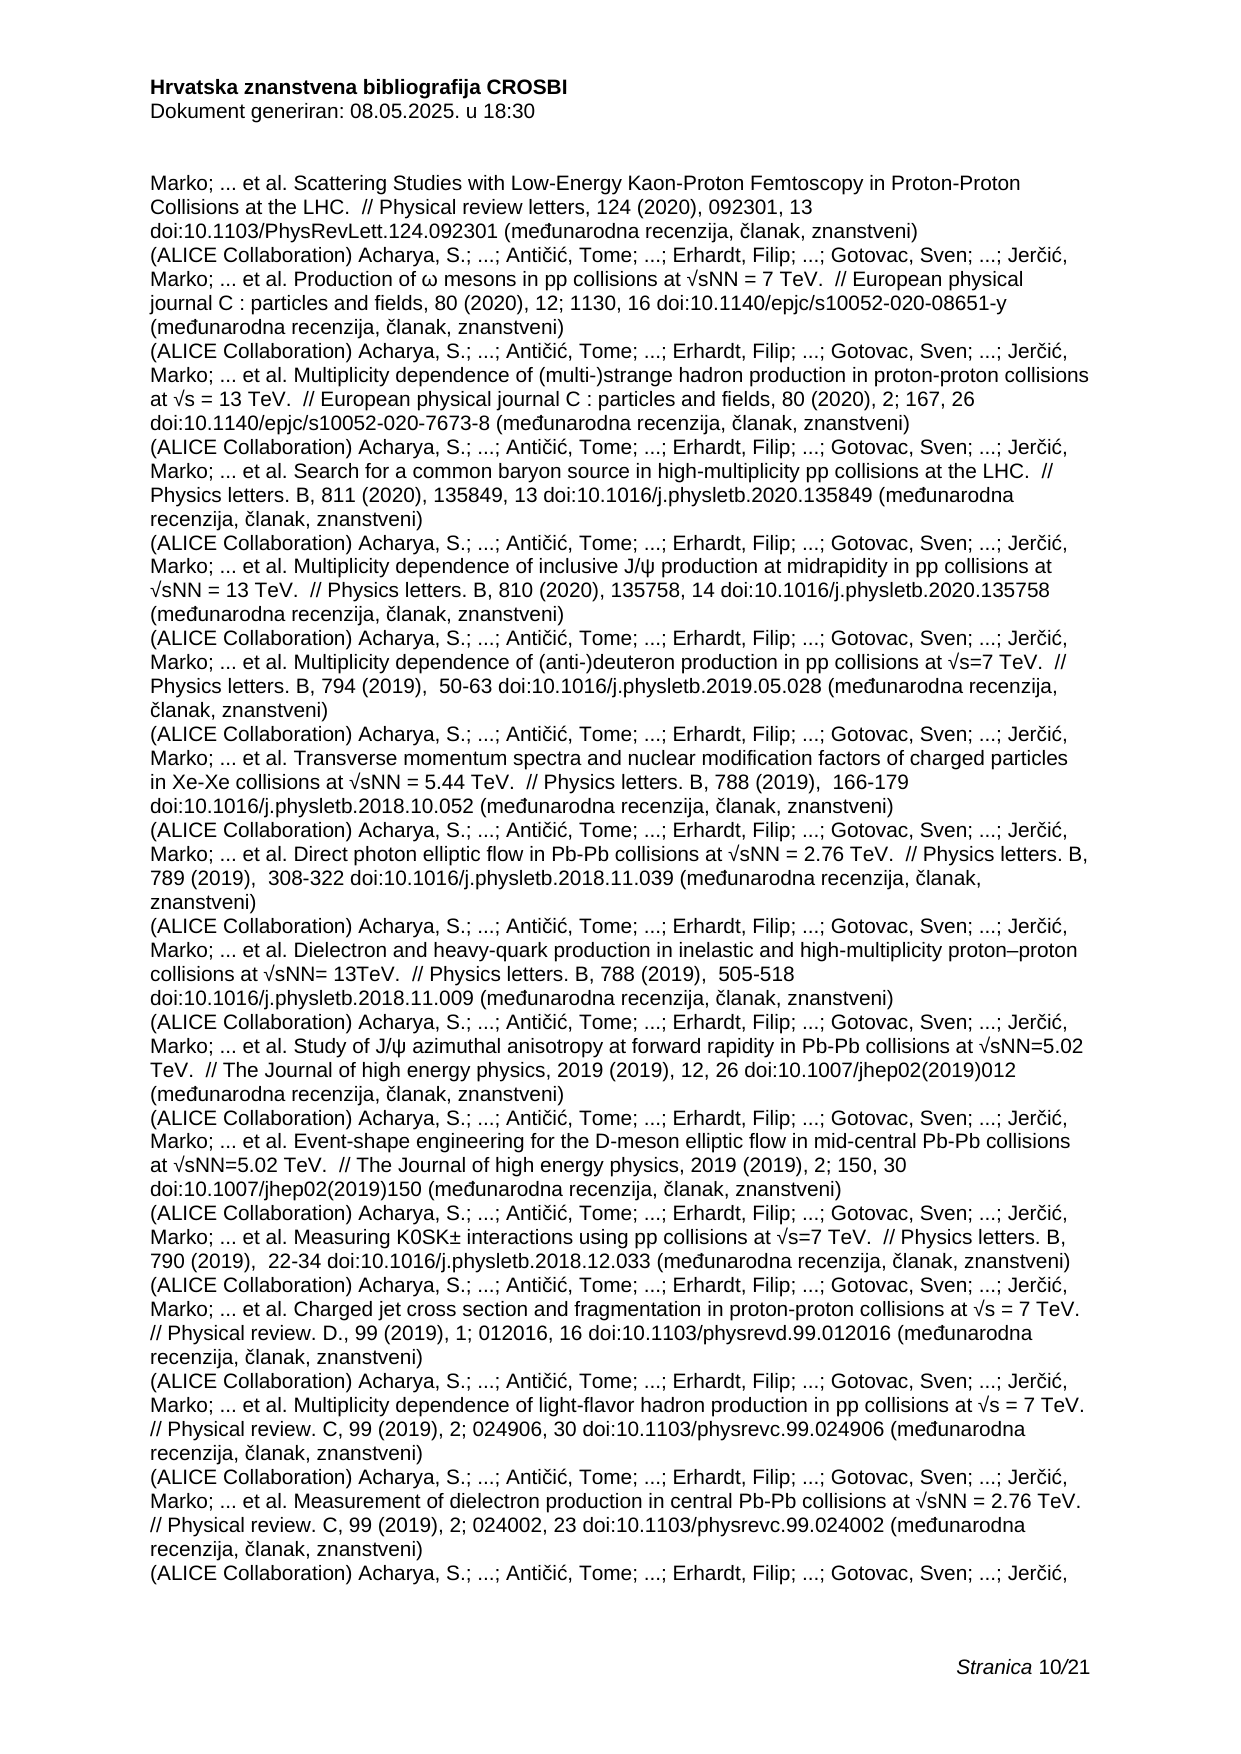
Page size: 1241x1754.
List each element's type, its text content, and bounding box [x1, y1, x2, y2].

text (ALICE Collaboration) Acharya, S.; ...; Antičić, Tome; ...; Erhardt, Filip; ...; Gotovac, Sven; ...; Jerčić, Marko; ... et al. [150, 1273, 1090, 1369]
text (ALICE Collaboration) Acharya, S.; ...; Antičić, Tome; ...; Erhardt, Filip; ...; Gotovac, Sven; ...; Jerčić, Marko; ... et al. [150, 1369, 1090, 1465]
text (ALICE Collaboration) Acharya, S.; ...; Antičić, Tome; ...; Erhardt, Filip; ...; Gotovac, Sven; ...; Jerčić, Marko; ... et al. [150, 818, 1090, 914]
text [150, 243, 1090, 339]
text (ALICE Collaboration) Acharya, S.; ...; Antičić, Tome; ...; Erhardt, Filip; ...; Gotovac, Sven; ...; Jerčić, Marko; ... et al. [150, 914, 1090, 1009]
text (ALICE Collaboration) Acharya, S.; ...; Antičić, Tome; ...; Erhardt, Filip; ...; Gotovac, Sven; ...; Jerčić, Marko; ... et al. [150, 1105, 1090, 1201]
text (ALICE Collaboration) Acharya, S.; ...; Antičić, Tome; ...; Erhardt, Filip; ...; Gotovac, Sven; ...; Jerčić, Marko; ... et al. [150, 1009, 1090, 1105]
text (ALICE Collaboration) Acharya, S.; ...; Antičić, Tome; ...; Erhardt, Filip; ...; Gotovac, Sven; ...; Jerčić, Marko; ... et al. [150, 339, 1090, 434]
text (ALICE Collaboration) Acharya, S.; ...; Antičić, Tome; ...; Erhardt, Filip; ...; Gotovac, Sven; ...; Jerčić, Marko; ... et al. [150, 1201, 1090, 1273]
text (ALICE Collaboration) Acharya, S.; ...; Antičić, Tome; ...; Erhardt, Filip; ...; Gotovac, Sven; ...; Jerčić, Marko; ... et al. [150, 626, 1090, 722]
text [150, 1561, 1090, 1584]
text (ALICE Collaboration) Acharya, S.; ...; Antičić, Tome; ...; Erhardt, Filip; ...; Gotovac, Sven; ...; Jerčić, Marko; ... et al. [150, 722, 1090, 818]
text (ALICE Collaboration) Acharya, S.; ...; Antičić, Tome; ...; Erhardt, Filip; ...; Gotovac, Sven; ...; Jerčić, Marko; ... et al. [150, 434, 1090, 530]
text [150, 171, 1090, 243]
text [150, 1465, 1090, 1561]
text (ALICE Collaboration) Acharya, S.; ...; Antičić, Tome; ...; Erhardt, Filip; ...; Gotovac, Sven; ...; Jerčić, Marko; ... et al. [150, 530, 1090, 626]
